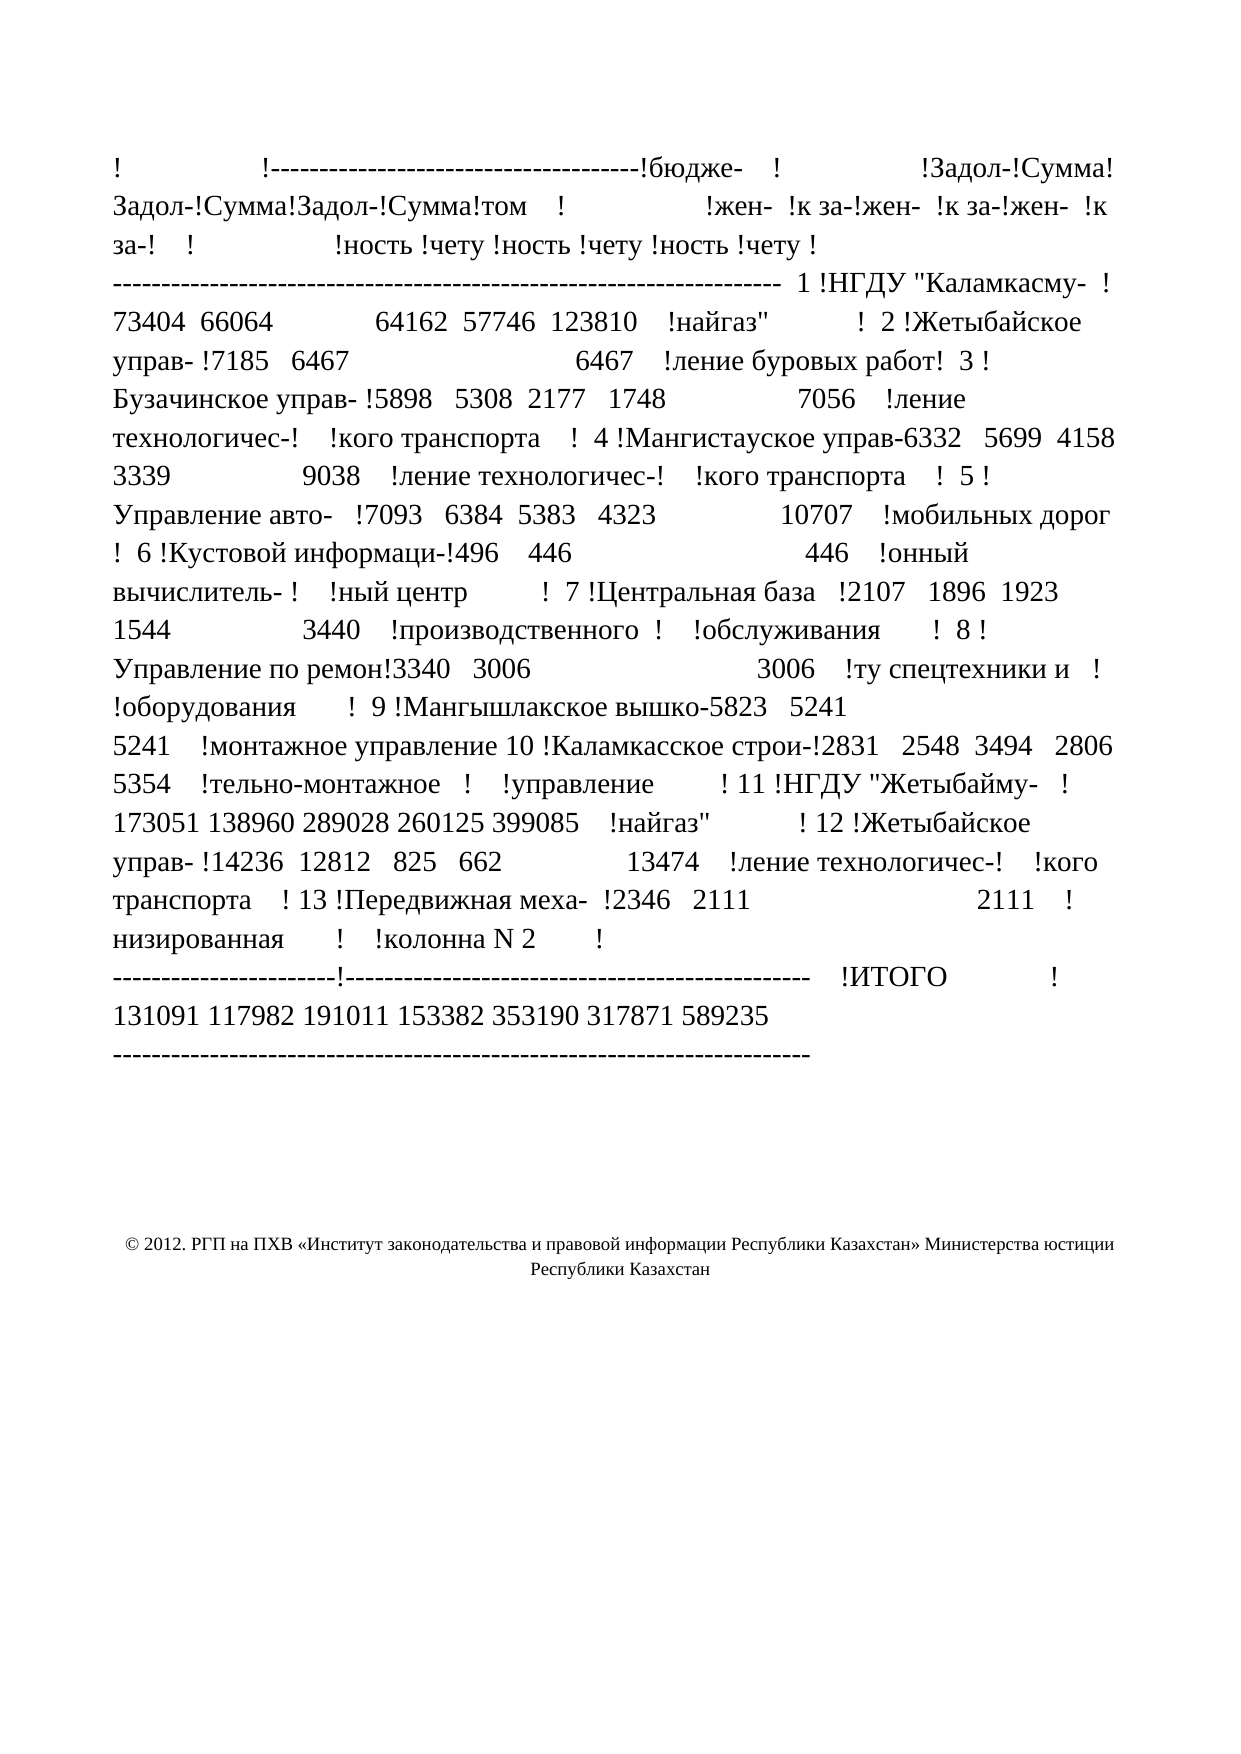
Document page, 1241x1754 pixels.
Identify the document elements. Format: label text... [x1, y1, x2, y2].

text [112, 150, 1128, 1070]
text © 2012. РГП на ПХВ «Институт законодательства и правовой информации Республики Казахстан» Министерства юстиции Республики Казахстан [112, 1233, 1128, 1279]
